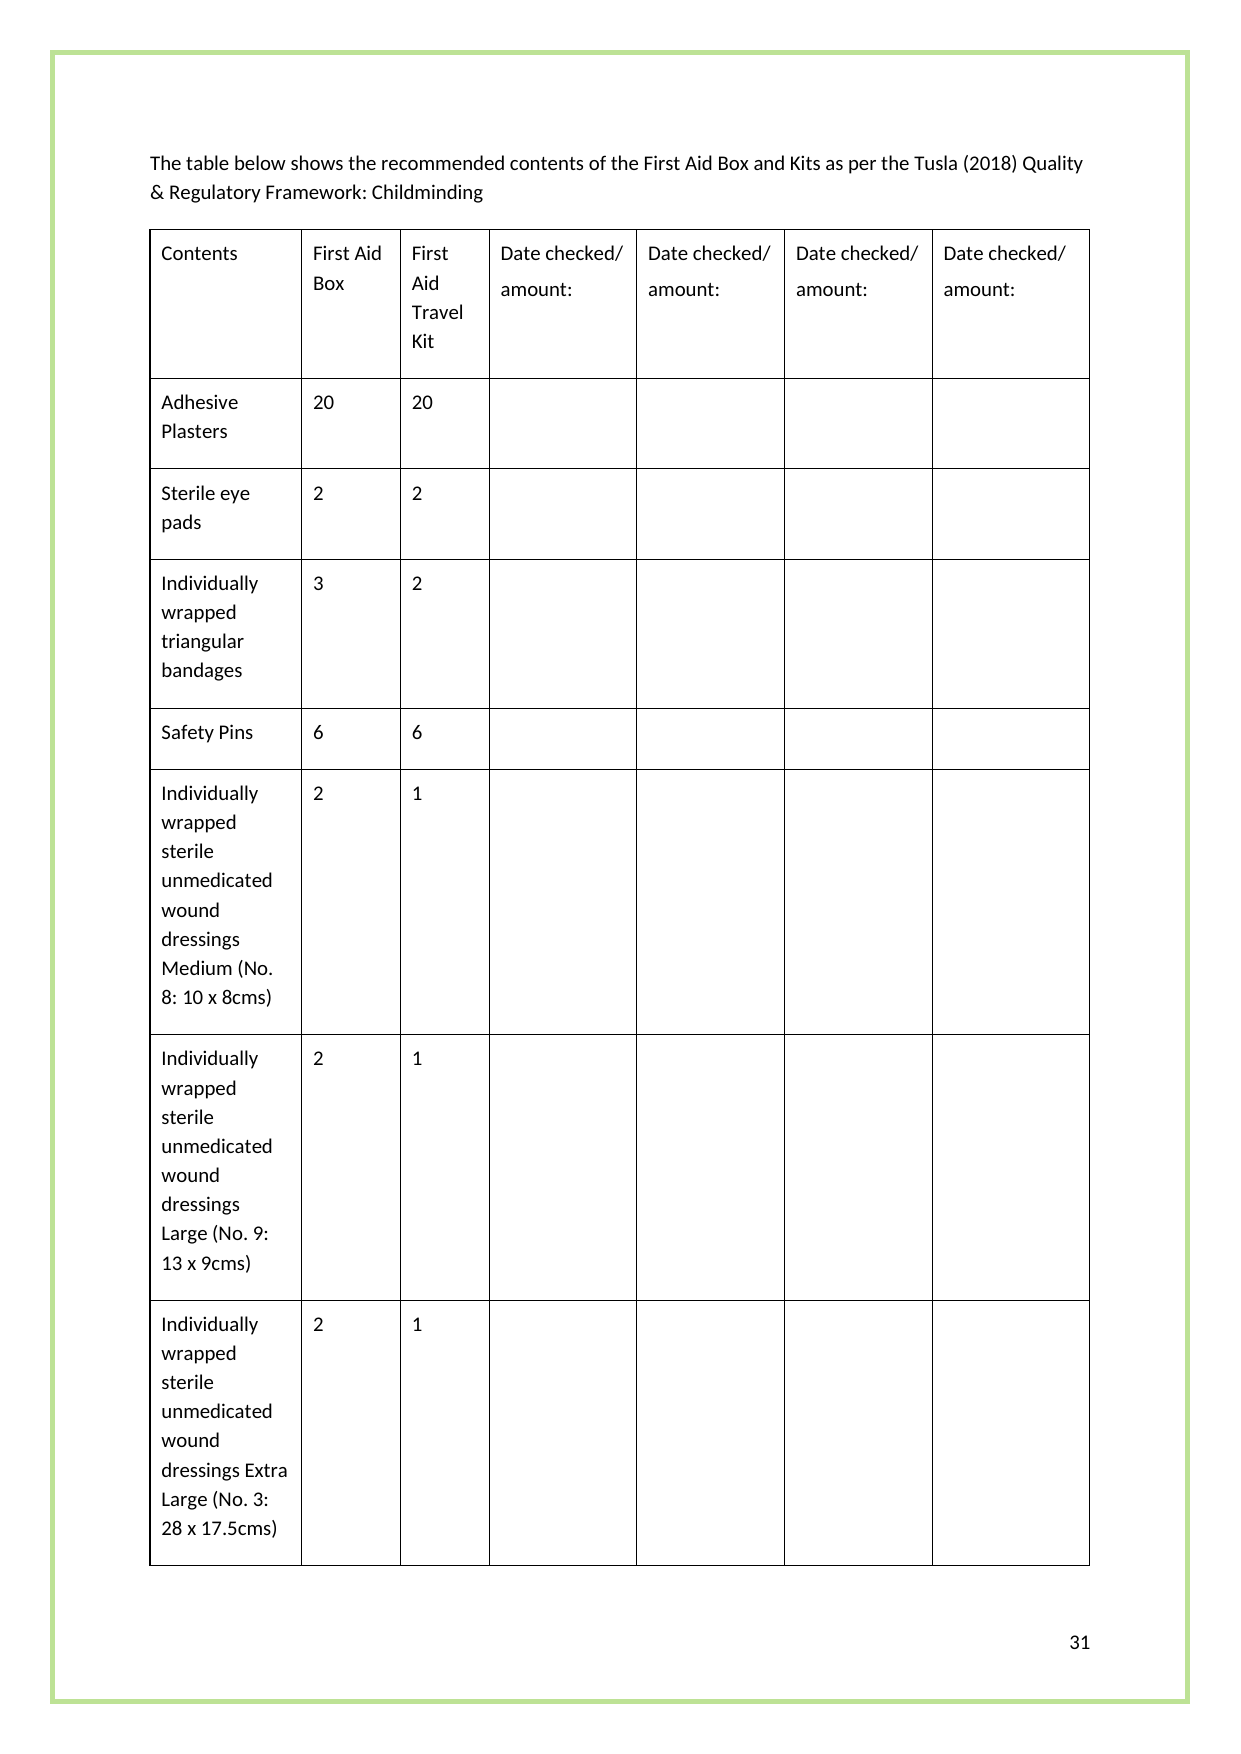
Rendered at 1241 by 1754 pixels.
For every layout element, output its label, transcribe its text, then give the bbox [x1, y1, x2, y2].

table_cell [637, 709, 784, 769]
table_header Date checked/ amount: [933, 230, 1089, 378]
table_cell Individually wrapped sterile unmedicated wound dressings Medium (No. 8: 10 x 8cms) [151, 770, 301, 1034]
table_cell [637, 469, 784, 559]
table_cell [933, 770, 1089, 1034]
table_cell [490, 1035, 636, 1299]
table_cell [785, 469, 932, 559]
table_cell Individually wrapped triangular bandages [151, 560, 301, 707]
table_header Contents [151, 230, 301, 378]
table_cell [933, 709, 1089, 769]
table_cell [785, 1035, 932, 1299]
table_cell 6 [401, 709, 489, 769]
table_header Date checked/ amount: [785, 230, 932, 378]
table_cell [933, 560, 1089, 707]
table_cell [785, 1301, 932, 1565]
table_cell 2 [302, 469, 400, 559]
table_cell [637, 1035, 784, 1299]
table_cell [637, 770, 784, 1034]
table_header First Aid Travel Kit [401, 230, 489, 378]
table_cell [637, 560, 784, 707]
table_cell [490, 469, 636, 559]
table_cell 20 [302, 379, 400, 468]
table_cell 3 [302, 560, 400, 707]
table_cell [637, 379, 784, 468]
table_cell 1 [401, 770, 489, 1034]
table_cell [637, 1301, 784, 1565]
table_cell [933, 1035, 1089, 1299]
text The table below shows the recommended contents of the First Aid Box and Kits as per the Tusla (2018) Quality & Regulatory Framework: Childminding [150, 150, 1090, 204]
table_cell Sterile eye pads [151, 469, 301, 559]
table_cell Safety Pins [151, 709, 301, 769]
table_cell [785, 379, 932, 468]
table_cell [933, 1301, 1089, 1565]
table_header Date checked/ amount: [637, 230, 784, 378]
table_cell Individually wrapped sterile unmedicated wound dressings Extra Large (No. 3: 28 x 17.5cms) [151, 1301, 301, 1565]
table_cell [490, 560, 636, 707]
table_header Date checked/ amount: [490, 230, 636, 378]
table_cell [933, 379, 1089, 468]
table_cell [490, 709, 636, 769]
table_cell 2 [401, 560, 489, 707]
table_cell 1 [401, 1035, 489, 1299]
table_cell [933, 469, 1089, 559]
table_cell 2 [302, 1301, 400, 1565]
table_cell 2 [401, 469, 489, 559]
table_cell 2 [302, 770, 400, 1034]
table_header First Aid Box [302, 230, 400, 378]
table_cell Adhesive Plasters [151, 379, 301, 468]
table_cell 2 [302, 1035, 400, 1299]
table_cell [785, 560, 932, 707]
table_cell [490, 379, 636, 468]
table_cell [490, 1301, 636, 1565]
table_cell 20 [401, 379, 489, 468]
table_cell Individually wrapped sterile unmedicated wound dressings Large (No. 9: 13 x 9cms) [151, 1035, 301, 1299]
table_cell 6 [302, 709, 400, 769]
table_cell [785, 709, 932, 769]
table_cell [490, 770, 636, 1034]
table_cell [785, 770, 932, 1034]
table_cell 1 [401, 1301, 489, 1565]
